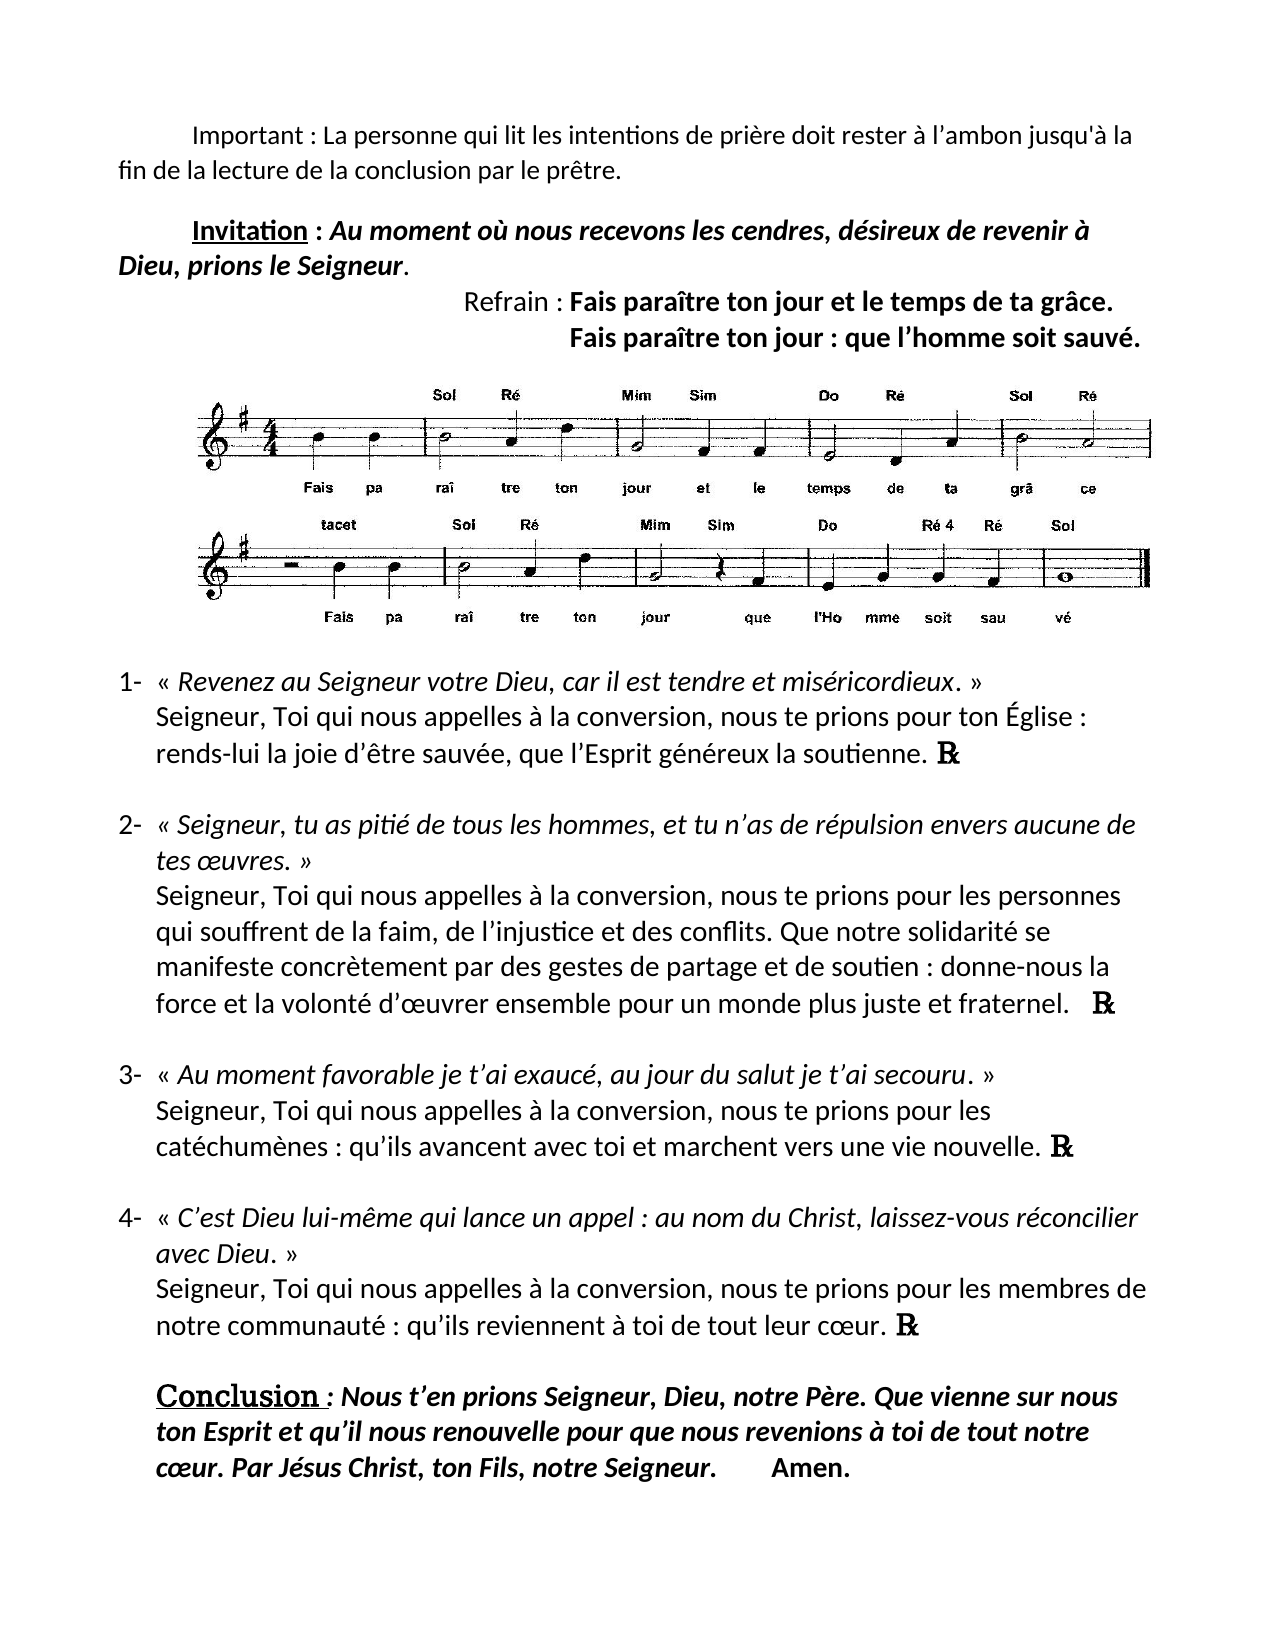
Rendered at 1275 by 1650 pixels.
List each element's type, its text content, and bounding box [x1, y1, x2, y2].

list « Au moment favorable je t’ai exaucé, au jour du salut je t’ai secouru. » Seigneur, Toi qui nous appelles à la conversion, nous te prions pour les catéchumènes : qu’ils avancent avec toi et marchent vers une vie nouvelle. ℞ [118, 1056, 1157, 1163]
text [118, 118, 1157, 187]
picture [155, 379, 1195, 638]
list « C’est Dieu lui-même qui lance un appel : au nom du Christ, laissez-vous réconcilier avec Dieu. » Seigneur, Toi qui nous appelles à la conversion, nous te prions pour les membres de notre communauté : qu’ils reviennent à toi de tout leur cœur. ℞ Conclusion : Nous t’en prions Seigneur, Dieu, notre Père. Que vienne sur nous ton Esprit et qu’il nous renouvelle pour que nous revenions à toi de tout notre cœur. Par Jésus Christ, ton Fils, notre Seigneur. Amen. [118, 1199, 1157, 1485]
text Invitation : Au moment où nous recevons les cendres, désireux de revenir à Dieu, prions le Seigneur. Refrain : Fais paraître ton jour et le temps de ta grâce. Fais paraître ton jour : que l’homme soit sauvé. [118, 212, 1157, 354]
list « Revenez au Seigneur votre Dieu, car il est tendre et miséricordieux. » Seigneur, Toi qui nous appelles à la conversion, nous te prions pour ton Église : rends-lui la joie d’être sauvée, que l’Esprit généreux la soutienne. ℞ [118, 663, 1157, 770]
list « Seigneur, tu as pitié de tous les hommes, et tu n’as de répulsion envers aucune de tes œuvres. » Seigneur, Toi qui nous appelles à la conversion, nous te prions pour les personnes qui souffrent de la faim, de l’injustice et des conflits. Que notre solidarité se manifeste concrètement par des gestes de partage et de soutien : donne-nous la force et la volonté d’œuvrer ensemble pour un monde plus juste et fraternel. ℞ [118, 806, 1157, 1020]
